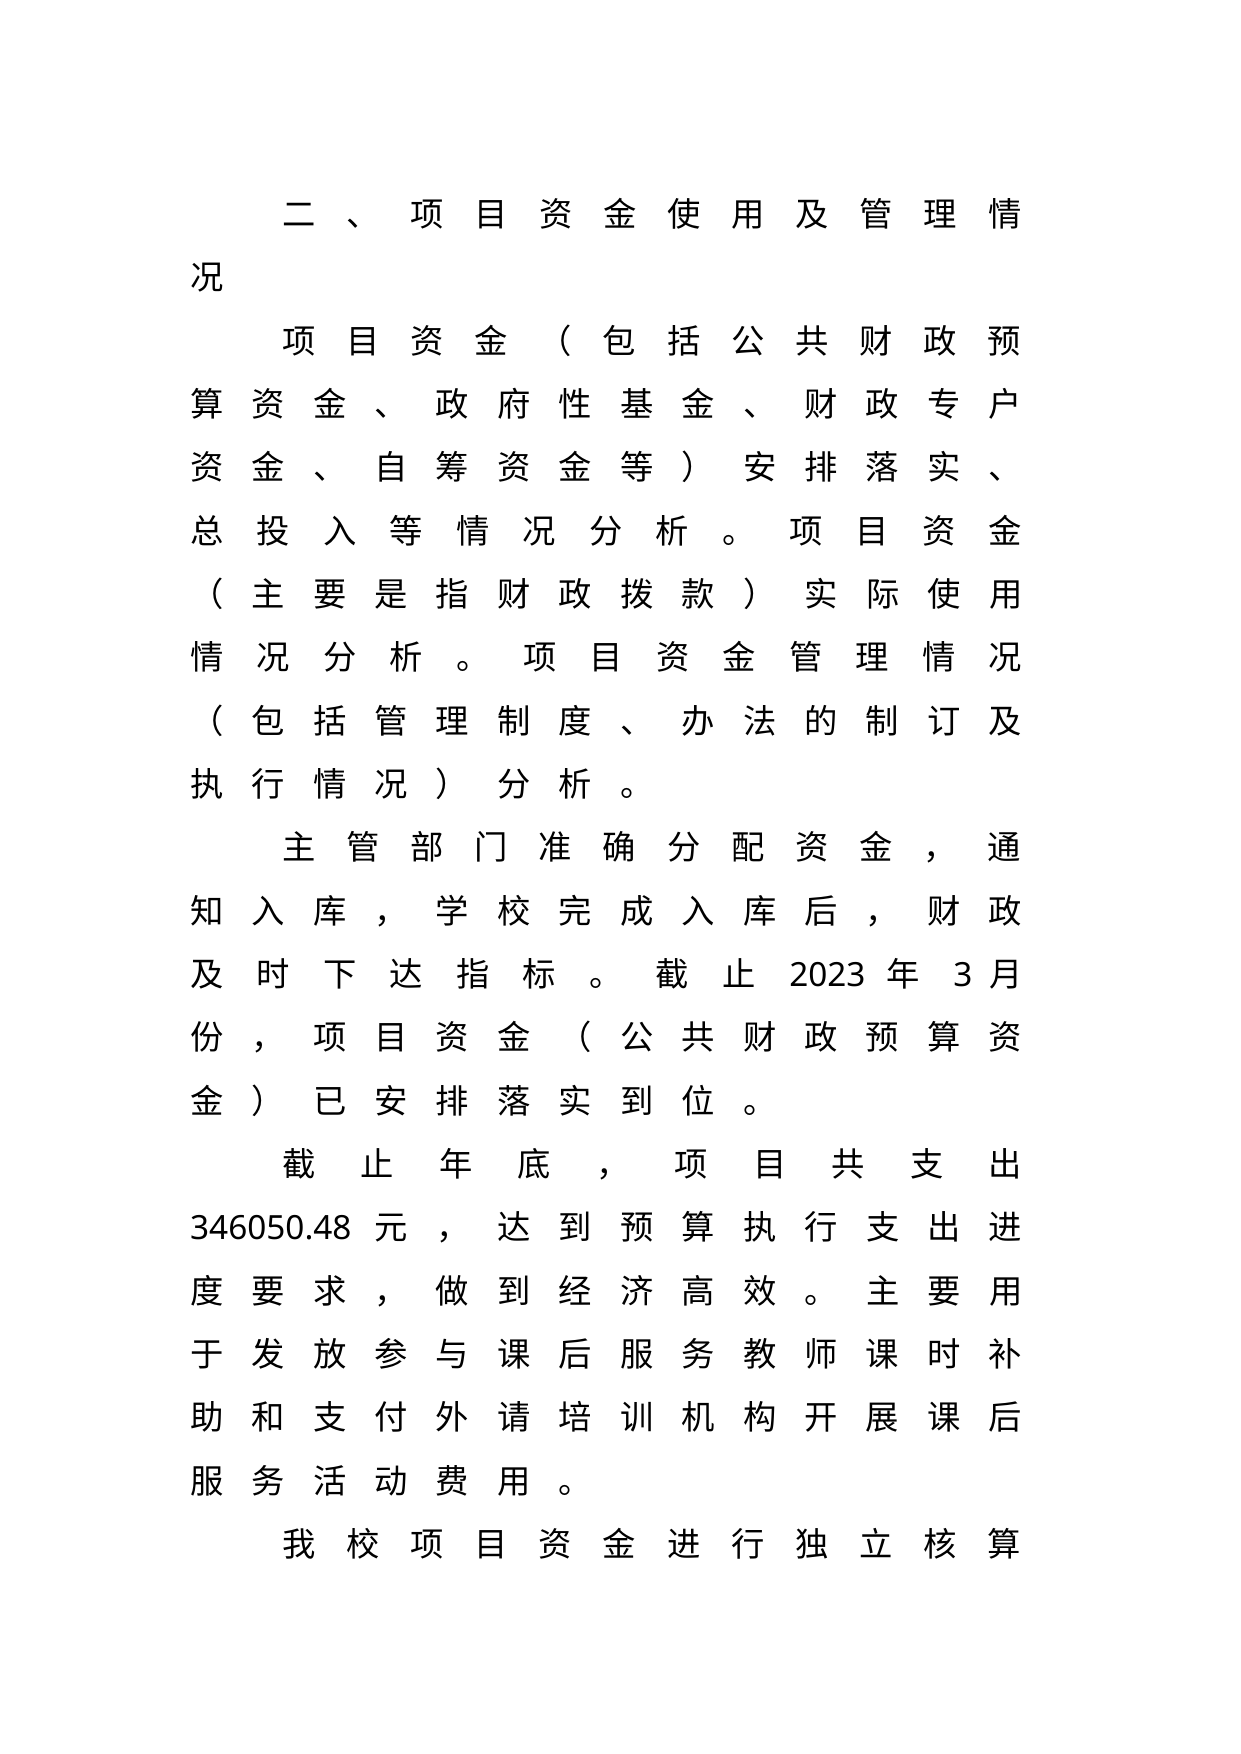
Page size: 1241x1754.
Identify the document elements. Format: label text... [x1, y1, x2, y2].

text 截止年底，项目共支出346050.48元，达到预算执行支出进度要求，做到经济高效。主要用于发放参与课后服务教师课时补助和支付外请培训机构开展课后服务活动费用。 [190, 1130, 1050, 1510]
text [190, 1510, 1050, 1574]
text 主管部门准确分配资金，通知入库，学校完成入库后，财政及时下达指标。截止2023年3月份，项目资金（公共财政预算资金）已安排落实到位。 [190, 814, 1050, 1130]
text 二、项目资金使用及管理情况 [190, 180, 1050, 307]
text 项目资金（包括公共财政预算资金、政府性基金、财政专户资金、自筹资金等）安排落实、总投入等情况分析。项目资金（主要是指财政拨款）实际使用情况分析。项目资金管理情况（包括管理制度、办法的制订及执行情况）分析。 [190, 307, 1050, 814]
